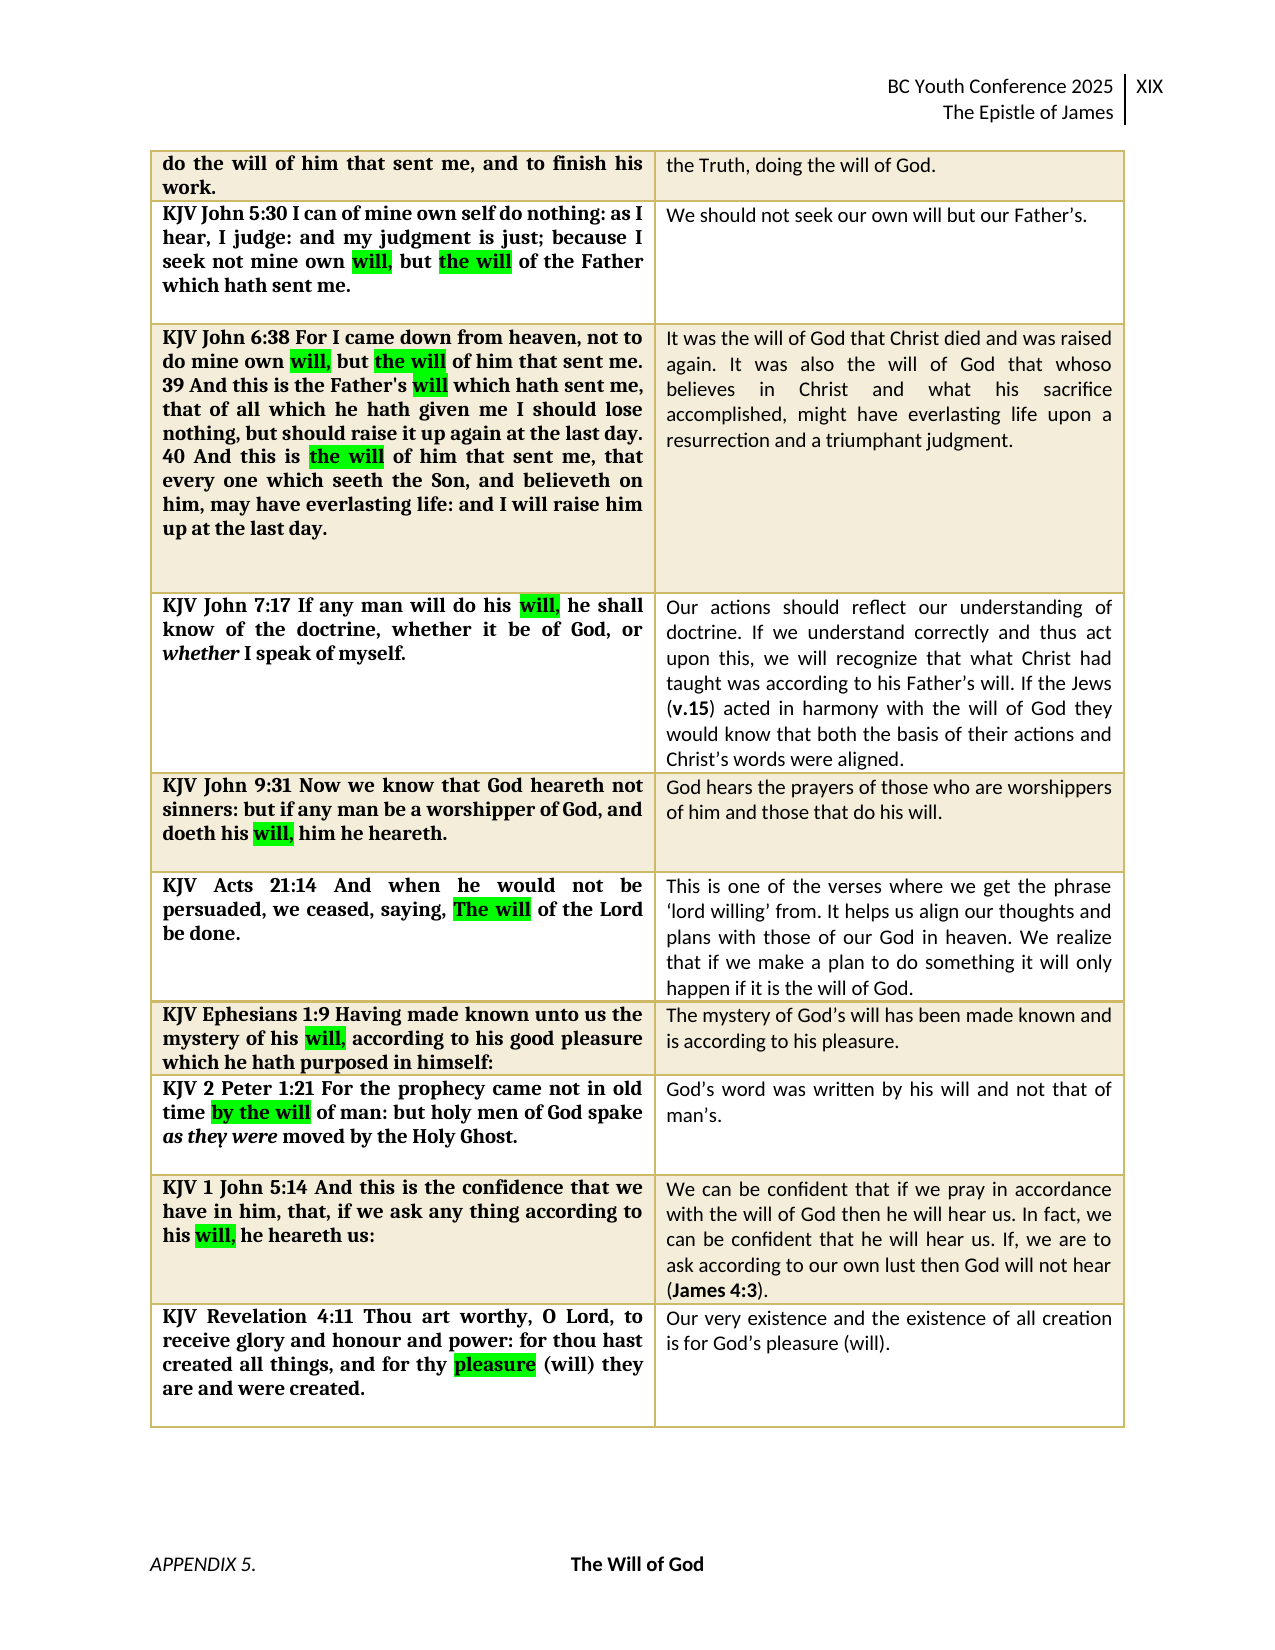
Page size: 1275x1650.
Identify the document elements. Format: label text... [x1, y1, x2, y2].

table_cell This is one of the verses where we get the phrase ‘lord willing’ from. It helps us align our thoughts and plans with those of our God in heaven. We realize that if we make a plan to do something it will only happen if it is the will of God. [656, 873, 1123, 1000]
table_cell KJV John 7:17 If any man will do his will, he shall know of the doctrine, whether it be of God, or whether I speak of myself. [152, 594, 654, 772]
table_cell KJV 2 Peter 1:21 For the prophecy came not in old time by the will of man: but holy men of God spake as they were moved by the Holy Ghost. [152, 1076, 654, 1174]
table_cell KJV 1 John 5:14 And this is the confidence that we have in him, that, if we ask any thing according to his will, he heareth us: [152, 1176, 654, 1303]
table_cell KJV John 5:30 I can of mine own self do nothing: as I hear, I judge: and my judgment is just; because I seek not mine own will, but the will of the Father which hath sent me. [152, 202, 654, 323]
table_cell God hears the prayers of those who are worshippers of him and those that do his will. [656, 774, 1123, 871]
table_cell KJV John 6:38 For I came down from heaven, not to do mine own will, but the will of him that sent me. 39 And this is the Father's will which hath sent me, that of all which he hath given me I should lose nothing, but should raise it up again at the last day. 40 And this is the will of him that sent me, that every one which seeth the Son, and believeth on him, may have everlasting life: and I will raise him up at the last day. [152, 325, 654, 592]
table_cell KJV Revelation 4:11 Thou art worthy, O Lord, to receive glory and honour and power: for thou hast created all things, and for thy pleasure (will) they are and were created. [152, 1305, 654, 1426]
table_cell It was the will of God that Christ died and was raised again. It was also the will of God that whoso believes in Christ and what his sacrifice accomplished, might have everlasting life upon a resurrection and a triumphant judgment. [656, 325, 1123, 592]
table_cell KJV John 9:31 Now we know that God heareth not sinners: but if any man be a worshipper of God, and doeth his will, him he heareth. [152, 774, 654, 871]
table_cell We should not seek our own will but our Father’s. [656, 202, 1123, 323]
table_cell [656, 152, 1123, 200]
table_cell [152, 152, 654, 200]
table_cell Our actions should reflect our understanding of doctrine. If we understand correctly and thus act upon this, we will recognize that what Christ had taught was according to his Father’s will. If the Jews (v.15) acted in harmony with the will of God they would know that both the basis of their actions and Christ’s words were aligned. [656, 594, 1123, 772]
table_cell Our very existence and the existence of all creation is for God’s pleasure (will). [656, 1305, 1123, 1426]
table_cell We can be confident that if we pray in accordance with the will of God then he will hear us. In fact, we can be confident that he will hear us. If, we are to ask according to our own lust then God will not hear (James 4:3). [656, 1176, 1123, 1303]
table_cell KJV Ephesians 1:9 Having made known unto us the mystery of his will, according to his good pleasure which he hath purposed in himself: [152, 1003, 654, 1074]
table_cell God’s word was written by his will and not that of man’s. [656, 1076, 1123, 1174]
table_cell KJV Acts 21:14 And when he would not be persuaded, we ceased, saying, The will of the Lord be done. [152, 873, 654, 1000]
table_cell The mystery of God’s will has been made known and is according to his pleasure. [656, 1003, 1123, 1074]
